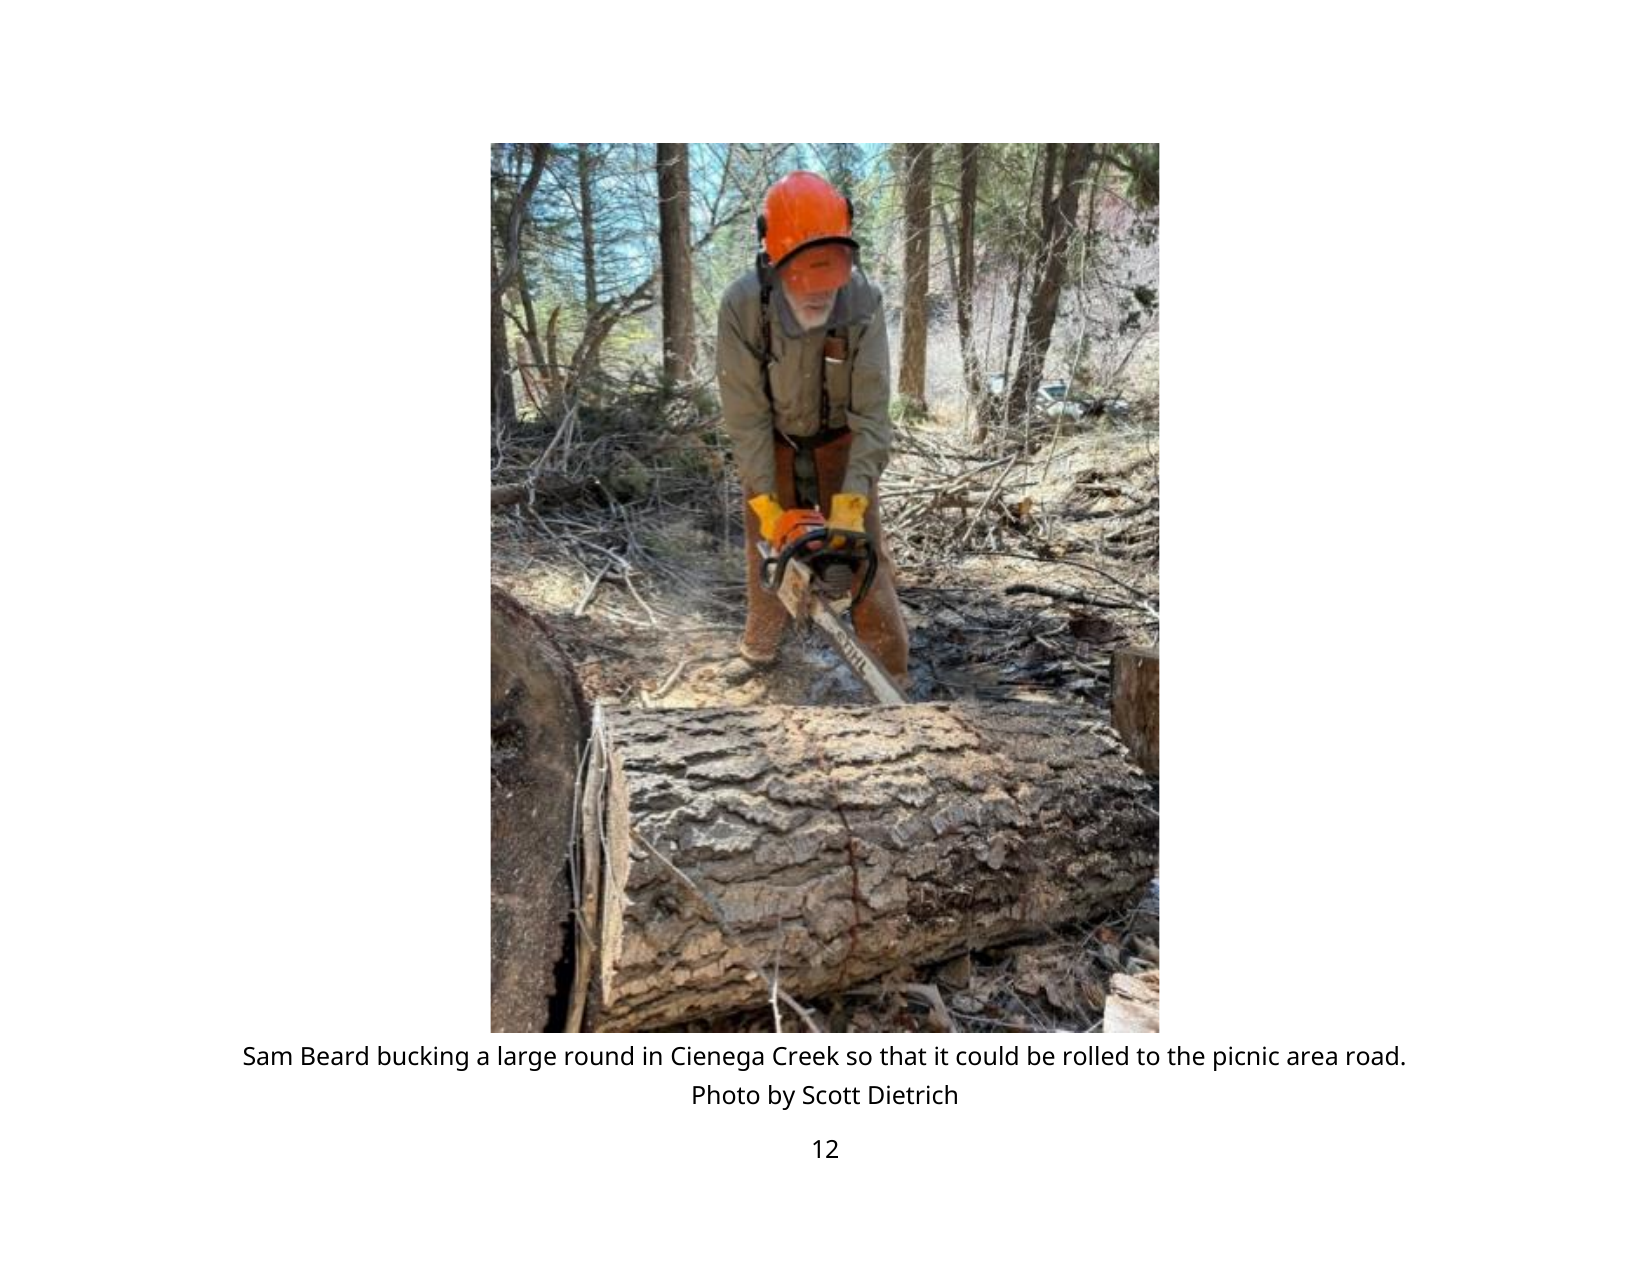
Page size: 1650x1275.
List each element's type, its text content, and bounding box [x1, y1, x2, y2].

picture [490, 143, 1160, 1033]
text Sam Beard bucking a large round in Cienega Creek so that it could be rolled to the picnic area road. [75, 1038, 1575, 1072]
text Photo by Scott Dietrich [75, 1078, 1575, 1112]
